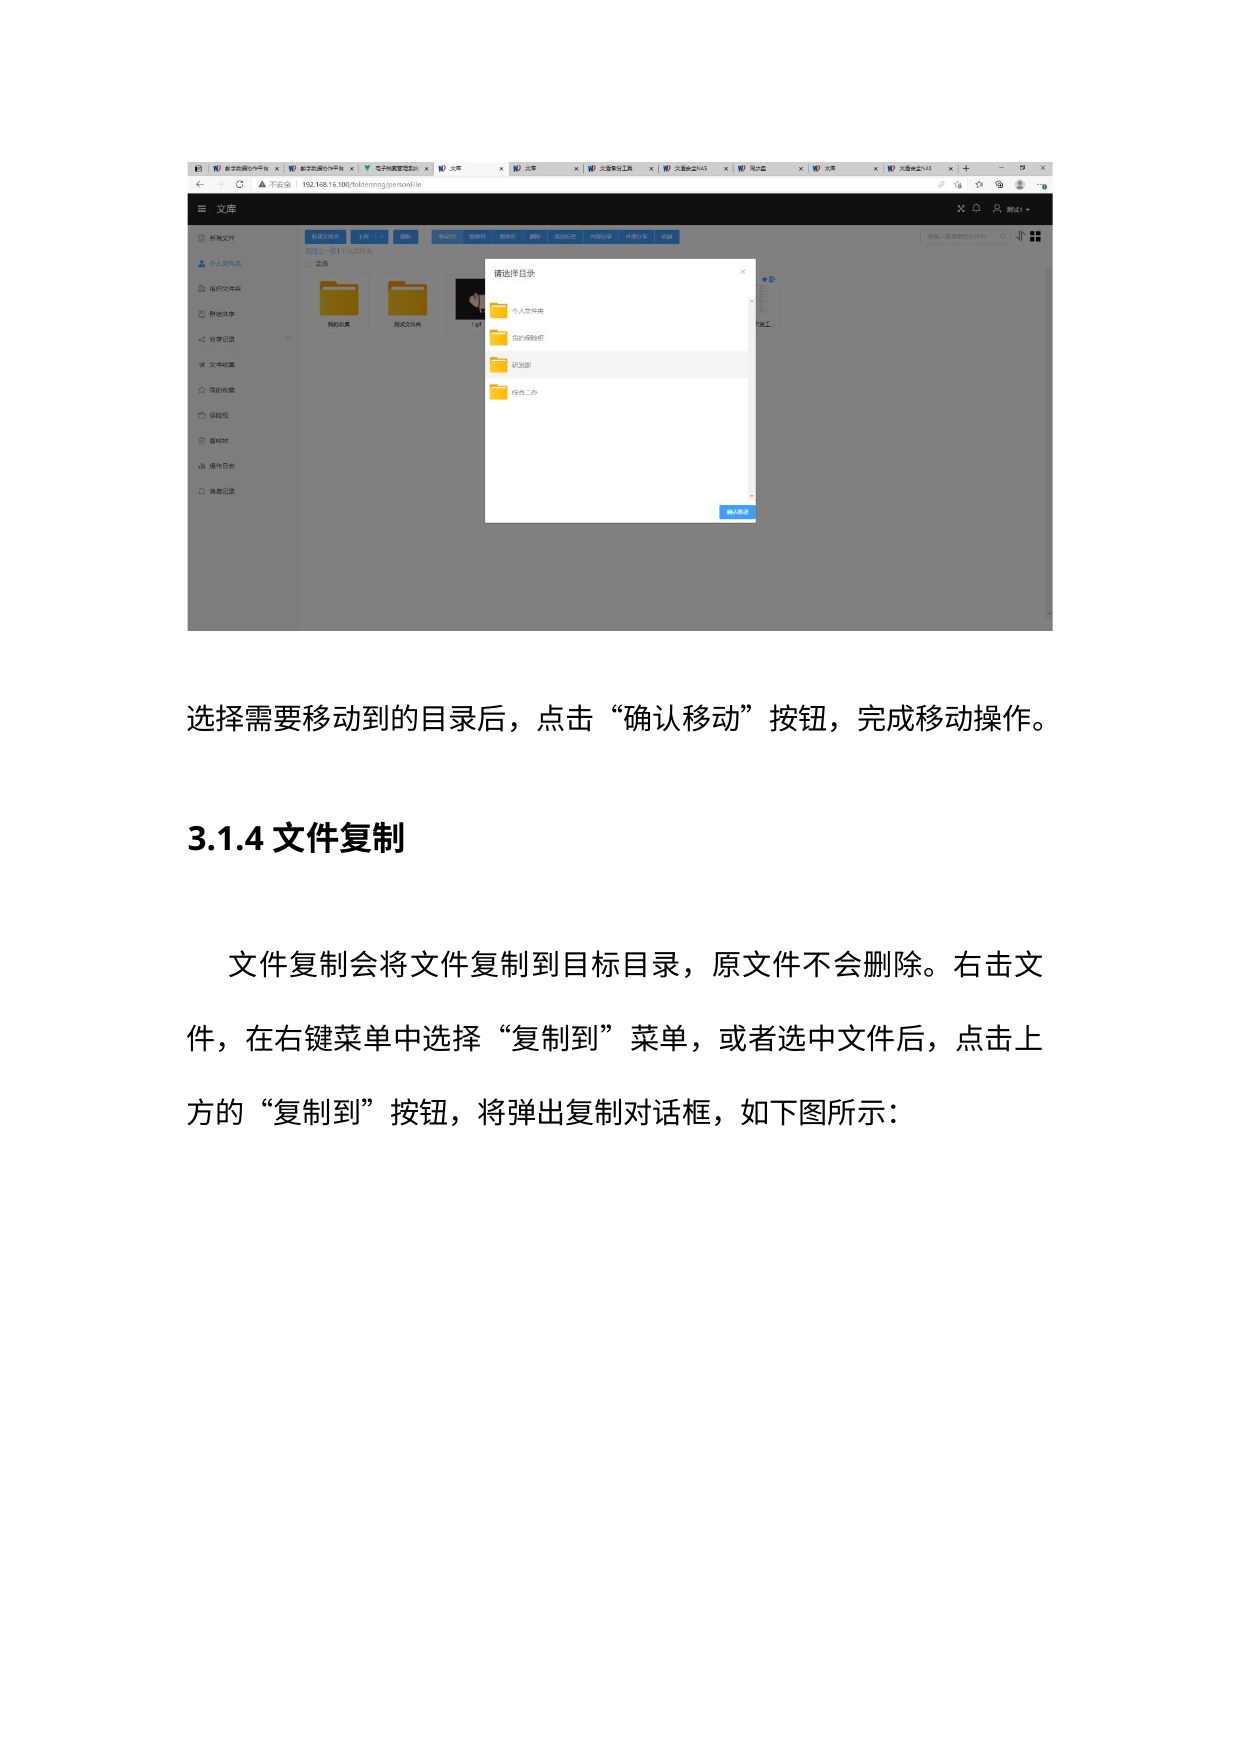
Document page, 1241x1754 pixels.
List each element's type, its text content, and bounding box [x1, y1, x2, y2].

text 选择需要移动到的目录后，点击“确认移动”按钮，完成移动操作。 [186, 684, 1053, 749]
picture [187, 162, 1053, 631]
subtitle 3.1.4 文件复制 [187, 803, 1053, 868]
text 文件复制会将文件复制到目标目录，原文件不会删除。右击文件，在右键菜单中选择“复制到”菜单，或者选中文件后，点击上方的“复制到”按钮，将弹出复制对话框，如下图所示： [186, 930, 1043, 1143]
